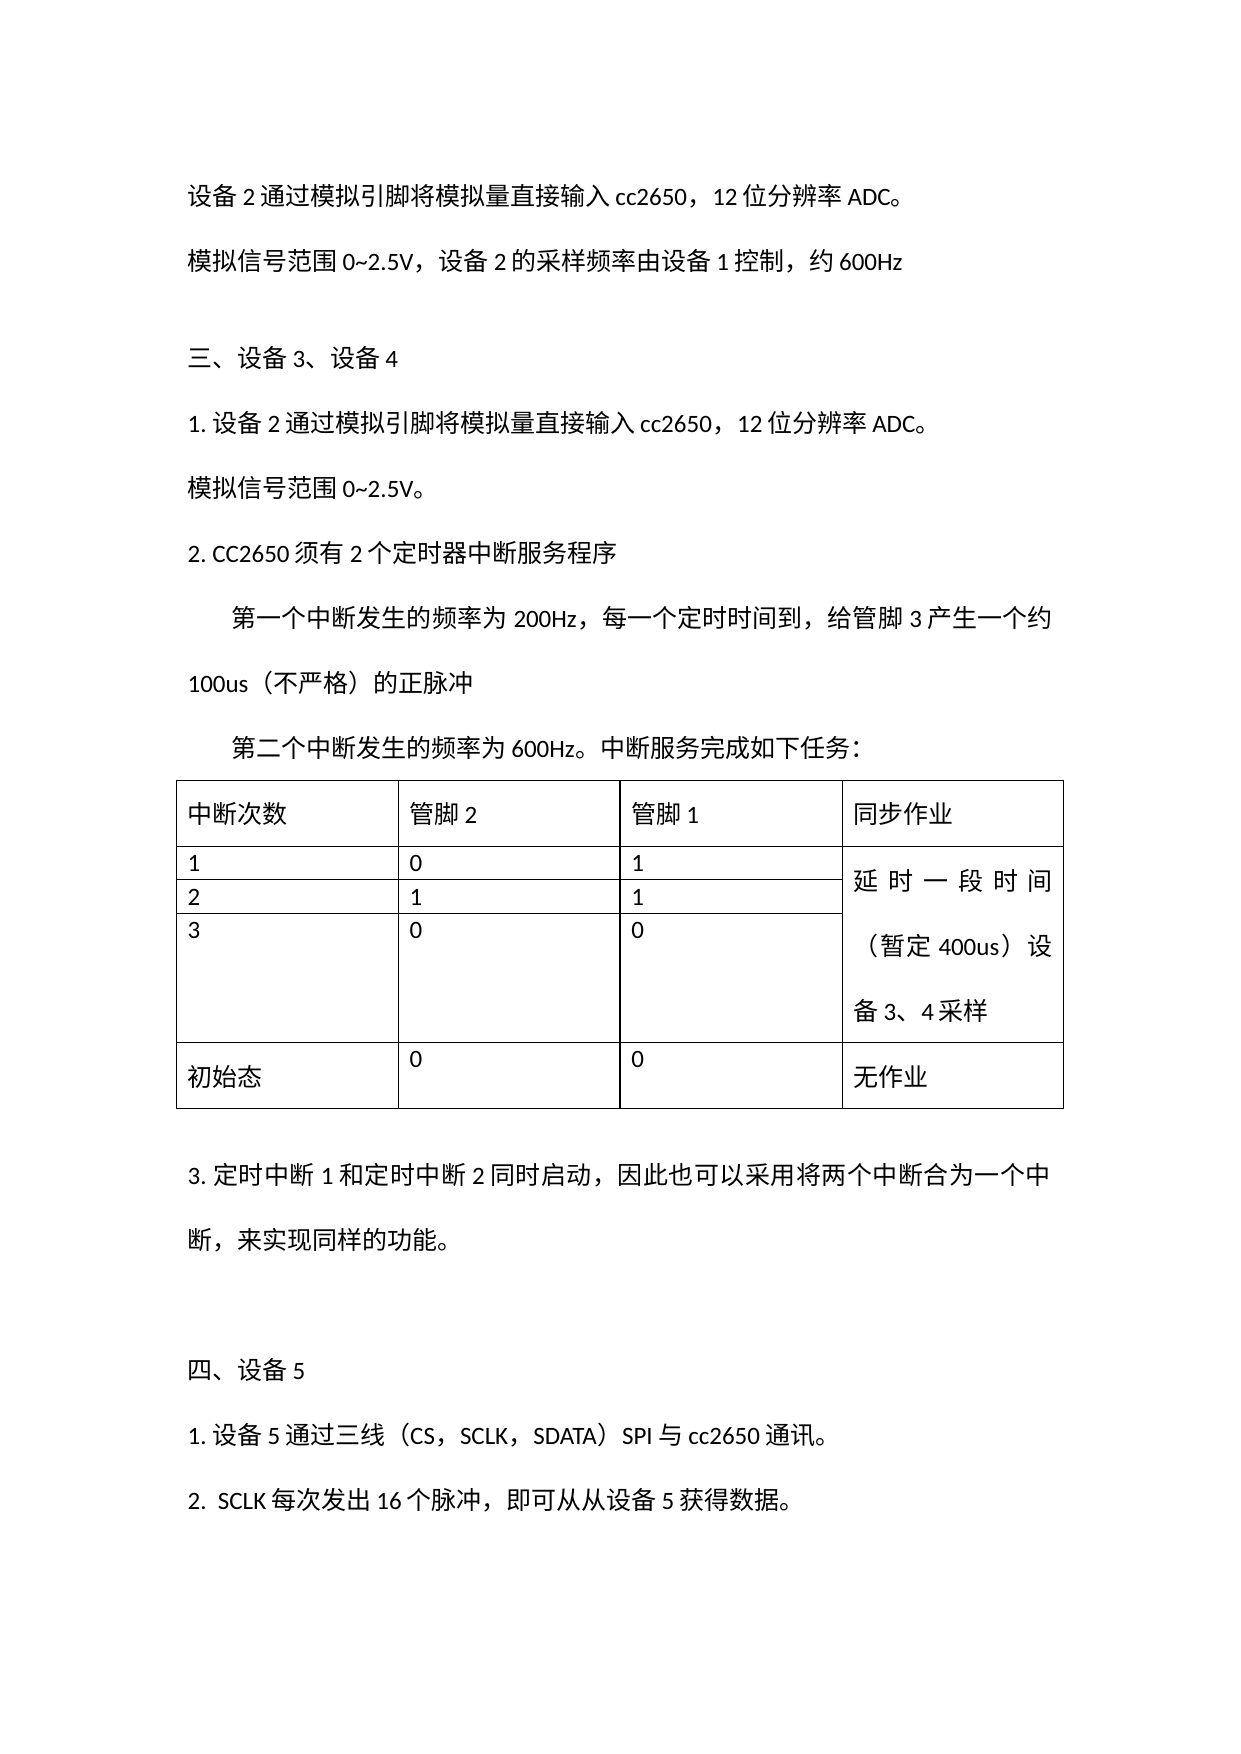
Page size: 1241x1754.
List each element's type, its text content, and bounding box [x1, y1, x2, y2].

text 2. SCLK每次发出16个脉冲，即可从从设备5获得数据。 [187, 1466, 1053, 1531]
text 模拟信号范围0~2.5V。 [187, 454, 1053, 519]
text 1. 设备2通过模拟引脚将模拟量直接输入cc2650，12位分辨率ADC。 [187, 389, 1053, 454]
text 3. 定时中断1和定时中断2同时启动，因此也可以采用将两个中断合为一个中断，来实现同样的功能。 [187, 1141, 1053, 1271]
table_cell 1 [399, 880, 619, 913]
table_header 中断次数 [177, 781, 398, 846]
text 设备2通过模拟引脚将模拟量直接输入cc2650，12位分辨率ADC。 [187, 162, 1053, 227]
table_cell 初始态 [177, 1043, 398, 1108]
table_cell 0 [621, 914, 842, 1042]
table_cell 1 [621, 847, 842, 879]
text 三、设备3、设备4 [187, 324, 1053, 389]
text 四、设备5 [187, 1336, 1053, 1401]
text 第二个中断发生的频率为600Hz。中断服务完成如下任务： [187, 714, 1053, 779]
table_cell 0 [621, 1043, 842, 1108]
table_cell 0 [399, 847, 619, 879]
text 1. 设备5通过三线（CS，SCLK，SDATA）SPI 与cc2650通讯。 [187, 1401, 1053, 1466]
table_header 管脚1 [621, 781, 842, 846]
table_header 管脚2 [399, 781, 619, 846]
table_cell 3 [177, 914, 398, 1042]
table_cell 延时一段时间（暂定400us）设备3、4采样 [843, 847, 1063, 1042]
table_cell 0 [399, 1043, 619, 1108]
table_cell 1 [177, 847, 398, 879]
table_header 同步作业 [843, 781, 1063, 846]
text 2. CC2650须有2个定时器中断服务程序 [187, 519, 1053, 584]
text 模拟信号范围0~2.5V，设备2的采样频率由设备1控制，约600Hz [187, 227, 1053, 292]
table_cell 2 [177, 880, 398, 913]
table_cell 0 [399, 914, 619, 1042]
table_cell 无作业 [843, 1043, 1063, 1108]
text 第一个中断发生的频率为200Hz，每一个定时时间到，给管脚3产生一个约100us（不严格）的正脉冲 [187, 584, 1053, 714]
table_cell 1 [621, 880, 842, 913]
